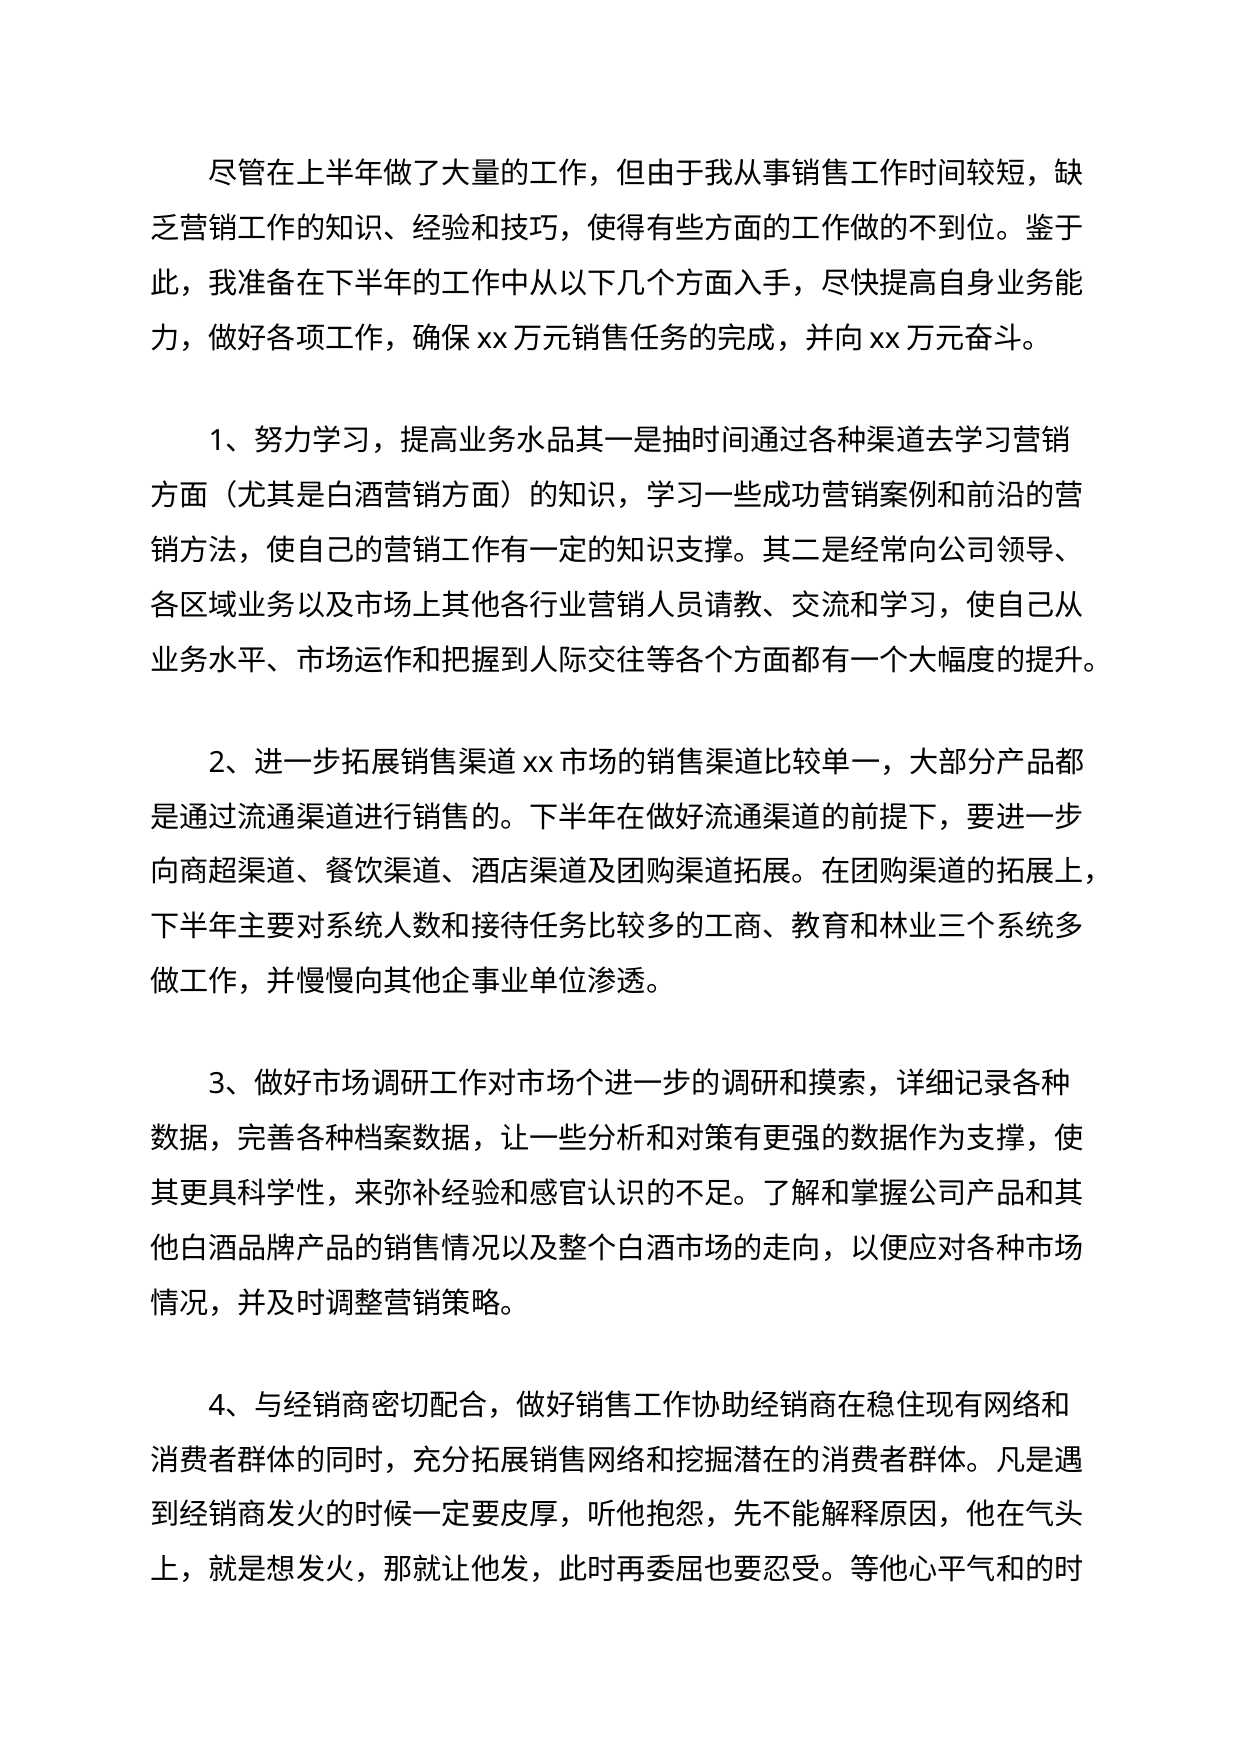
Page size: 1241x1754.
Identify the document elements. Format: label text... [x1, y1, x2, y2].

text 1、努力学习，提高业务水品其一是抽时间通过各种渠道去学习营销方面（尤其是白酒营销方面）的知识，学习一些成功营销案例和前沿的营销方法，使自己的营销工作有一定的知识支撑。其二是经常向公司领导、各区域业务以及市场上其他各行业营销人员请教、交流和学习，使自己从业务水平、市场运作和把握到人际交往等各个方面都有一个大幅度的提升。 [150, 417, 1090, 679]
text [150, 1381, 1090, 1588]
text 尽管在上半年做了大量的工作，但由于我从事销售工作时间较短，缺乏营销工作的知识、经验和技巧，使得有些方面的工作做的不到位。鉴于此，我准备在下半年的工作中从以下几个方面入手，尽快提高自身业务能力，做好各项工作，确保xx万元销售任务的完成，并向xx万元奋斗。 [150, 150, 1090, 357]
text 3、做好市场调研工作对市场个进一步的调研和摸索，详细记录各种数据，完善各种档案数据，让一些分析和对策有更强的数据作为支撑，使其更具科学性，来弥补经验和感官认识的不足。了解和掌握公司产品和其他白酒品牌产品的销售情况以及整个白酒市场的走向，以便应对各种市场情况，并及时调整营销策略。 [150, 1059, 1090, 1322]
text 2、进一步拓展销售渠道xx市场的销售渠道比较单一，大部分产品都是通过流通渠道进行销售的。下半年在做好流通渠道的前提下，要进一步向商超渠道、餐饮渠道、酒店渠道及团购渠道拓展。在团购渠道的拓展上，下半年主要对系统人数和接待任务比较多的工商、教育和林业三个系统多做工作，并慢慢向其他企事业单位渗透。 [150, 738, 1090, 1000]
